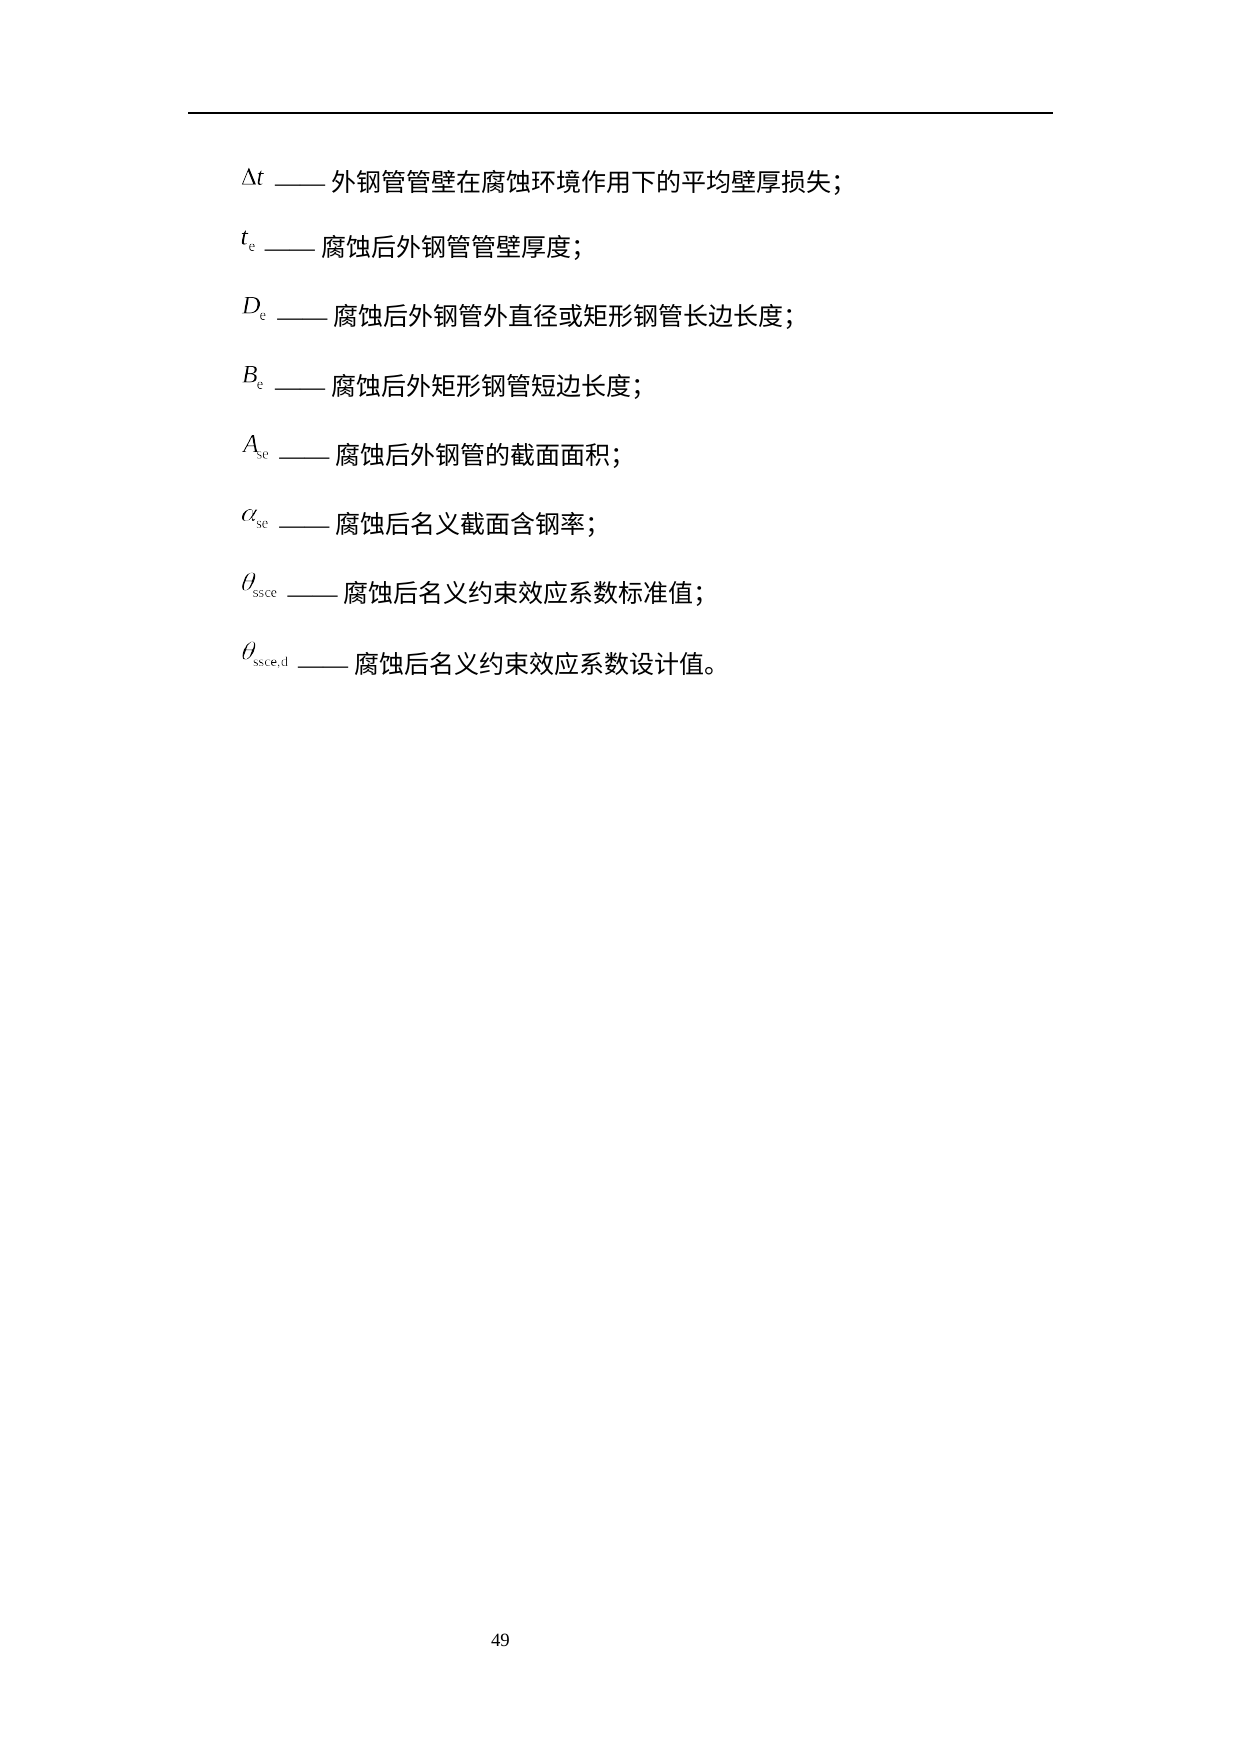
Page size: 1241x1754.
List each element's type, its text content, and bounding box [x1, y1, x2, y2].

text —— 腐蚀后外矩形钢管短边长度； [187, 357, 1053, 402]
text —— 腐蚀后外钢管外直径或矩形钢管长边长度； [187, 288, 1053, 333]
text —— 腐蚀后名义约束效应系数设计值。 [187, 634, 1053, 681]
text —— 外钢管管壁在腐蚀环境作用下的平均壁厚损失； [187, 162, 1053, 198]
text —— 腐蚀后名义约束效应系数标准值； [187, 565, 1053, 610]
text —— 腐蚀后外钢管的截面面积； [187, 427, 1053, 471]
text —— 腐蚀后名义截面含钢率； [187, 496, 1053, 541]
text —— 腐蚀后外钢管管壁厚度； [187, 219, 1053, 264]
